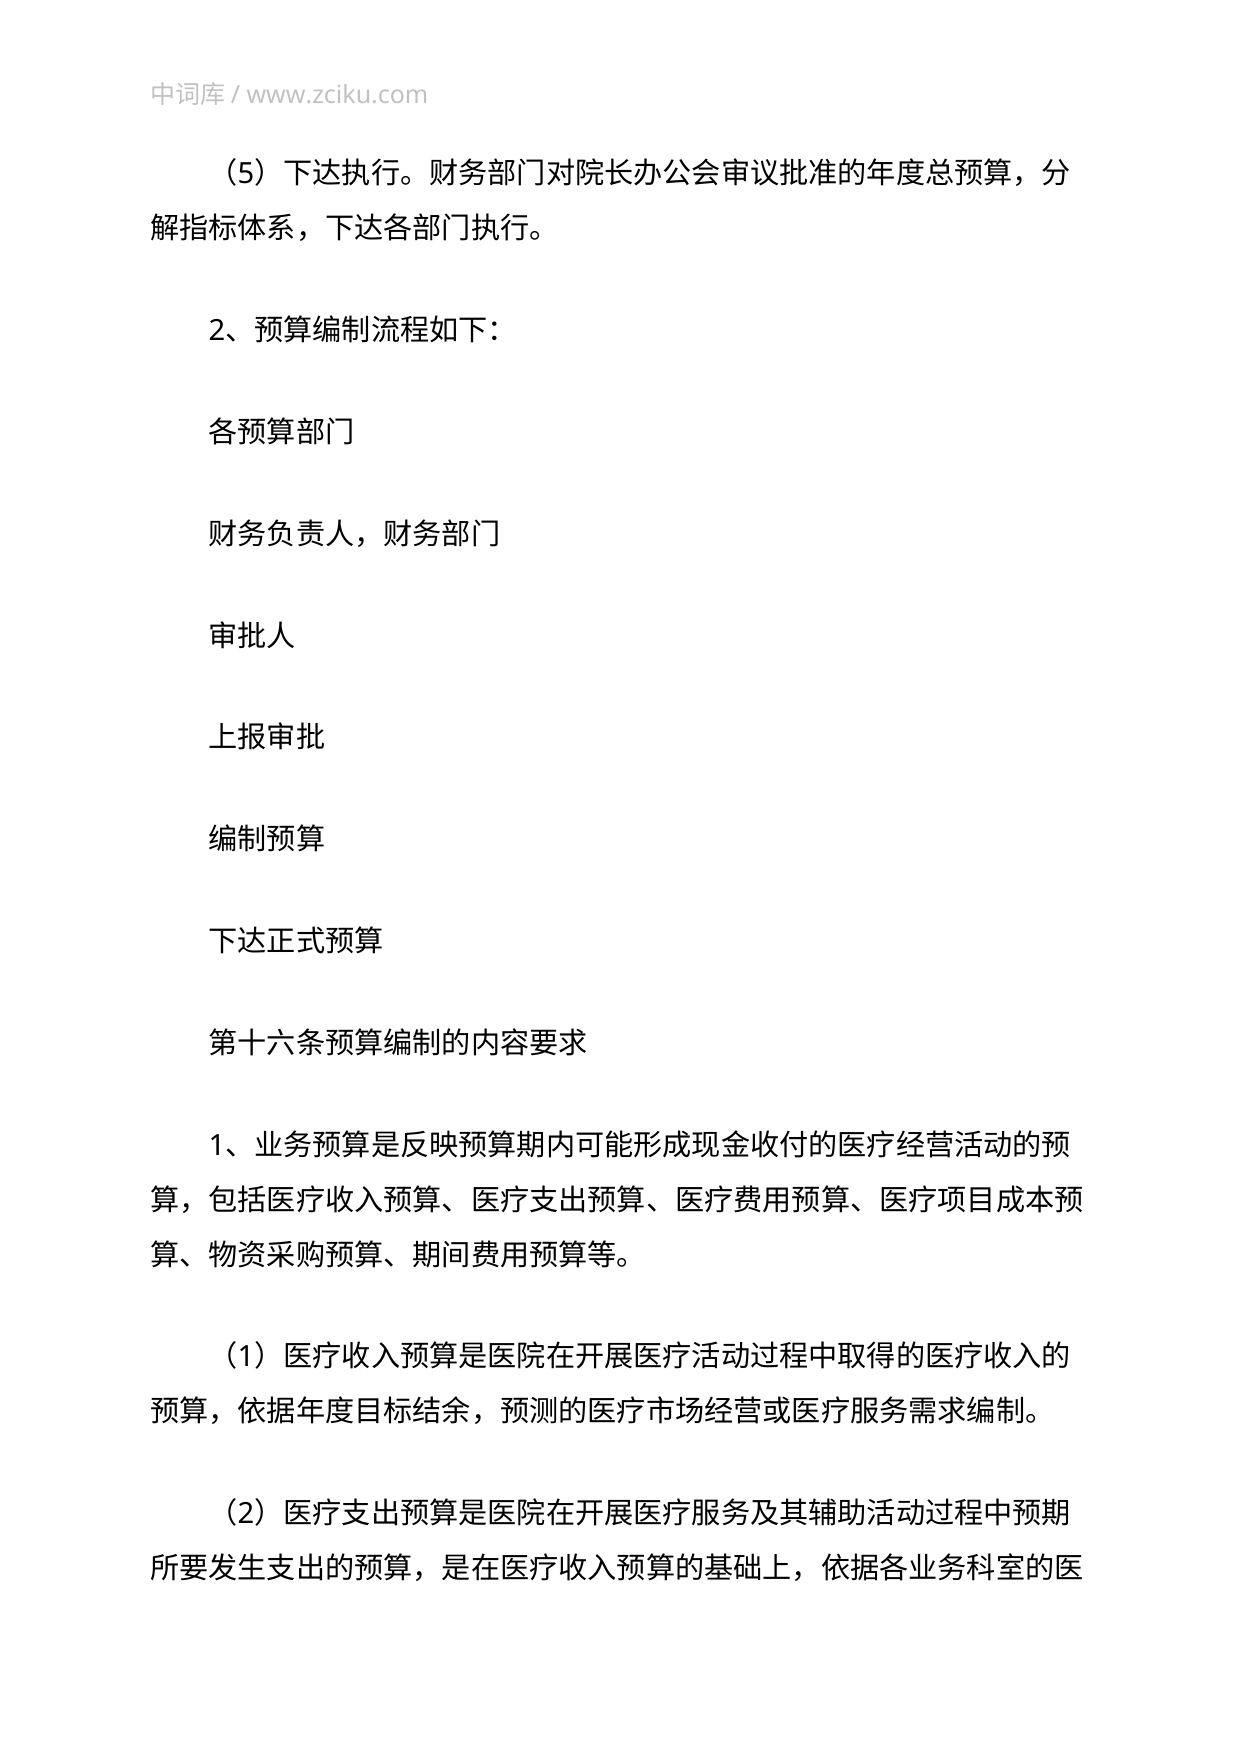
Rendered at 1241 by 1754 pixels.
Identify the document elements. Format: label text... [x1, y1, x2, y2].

text 编制预算 [150, 816, 1090, 858]
text 1、业务预算是反映预算期内可能形成现金收付的医疗经营活动的预算，包括医疗收入预算、医疗支出预算、医疗费用预算、医疗项目成本预算、物资采购预算、期间费用预算等。 [150, 1121, 1090, 1273]
text 2、预算编制流程如下： [150, 307, 1090, 349]
text 上报审批 [150, 714, 1090, 756]
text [150, 1489, 1090, 1587]
text 财务负责人，财务部门 [150, 511, 1090, 553]
text 审批人 [150, 612, 1090, 654]
text （1）医疗收入预算是医院在开展医疗活动过程中取得的医疗收入的预算，依据年度目标结余，预测的医疗市场经营或医疗服务需求编制。 [150, 1333, 1090, 1430]
text 下达正式预算 [150, 918, 1090, 960]
text 各预算部门 [150, 409, 1090, 451]
text （5）下达执行。财务部门对院长办公会审议批准的年度总预算，分解指标体系，下达各部门执行。 [150, 150, 1090, 247]
text 第十六条预算编制的内容要求 [150, 1019, 1090, 1062]
